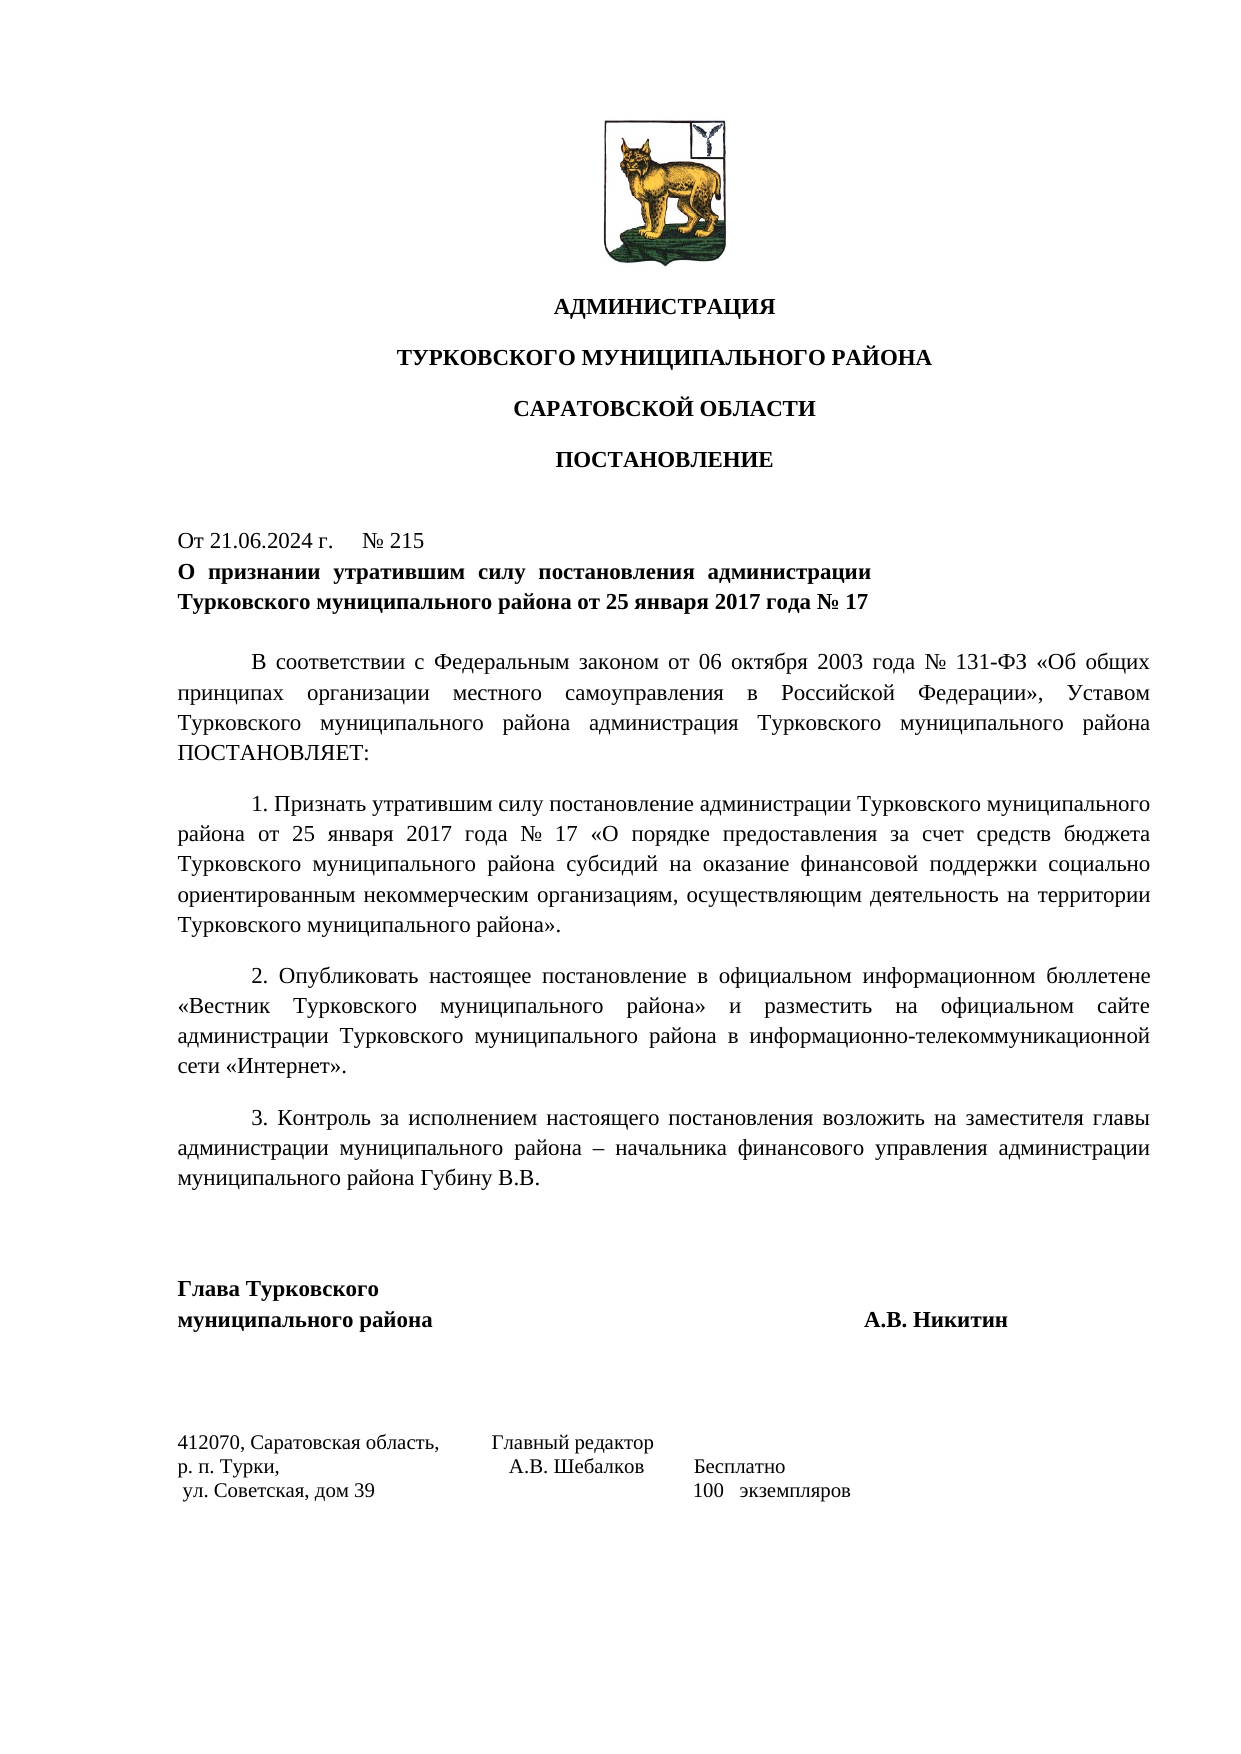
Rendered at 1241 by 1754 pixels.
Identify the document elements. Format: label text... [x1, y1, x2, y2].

text Глава Турковского [177, 1275, 1152, 1302]
text АДМИНИСТРАЦИЯ [177, 293, 1152, 319]
text муниципального района А.В. Никитин [177, 1306, 1152, 1332]
text САРАТОВСКОЙ ОБЛАСТИ [177, 395, 1152, 422]
text 2. Опубликовать настоящее постановление в официальном информационном бюллетене «Вестник Турковского муниципального района» и разместить на официальном сайте администрации Турковского муниципального района в информационно-телекоммуникационной сети «Интернет». [177, 962, 1152, 1079]
text ТУРКОВСКОГО МУНИЦИПАЛЬНОГО РАЙОНА [177, 344, 1152, 371]
text ПОСТАНОВЛЕНИЕ [177, 446, 1152, 473]
text ул. Советская, дом 39 100 экземпляров [177, 1478, 1152, 1502]
text О признании утратившим силу постановления администрации Турковского муниципального района от 25 января 2017 года № 17 [177, 558, 871, 614]
text 1. Признать утратившим силу постановление администрации Турковского муниципального района от 25 января 2017 года № 17 «О порядке предоставления за счет средств бюджета Турковского муниципального района субсидий на оказание финансовой поддержки социально ориентированным некоммерческим организациям, осуществляющим деятельность на территории Турковского муниципального района». [177, 790, 1152, 937]
text 3. Контроль за исполнением настоящего постановления возложить на заместителя главы администрации муниципального района – начальника финансового управления администрации муниципального района Губину В.В. [177, 1103, 1152, 1190]
text От 21.06.2024 г. № 215 [177, 527, 1152, 554]
text В соответствии с Федеральным законом от 06 октября 2003 года № 131-ФЗ «Об общих принципах организации местного самоуправления в Российской Федерации», Уставом Турковского муниципального района администрация Турковского муниципального района ПОСТАНОВЛЯЕТ: [177, 648, 1152, 765]
picture [602, 118, 727, 269]
text 412070, Саратовская область, Главный редактор [177, 1430, 1152, 1454]
text р. п. Турки, А.В. Шебалков Бесплатно [177, 1454, 1152, 1478]
